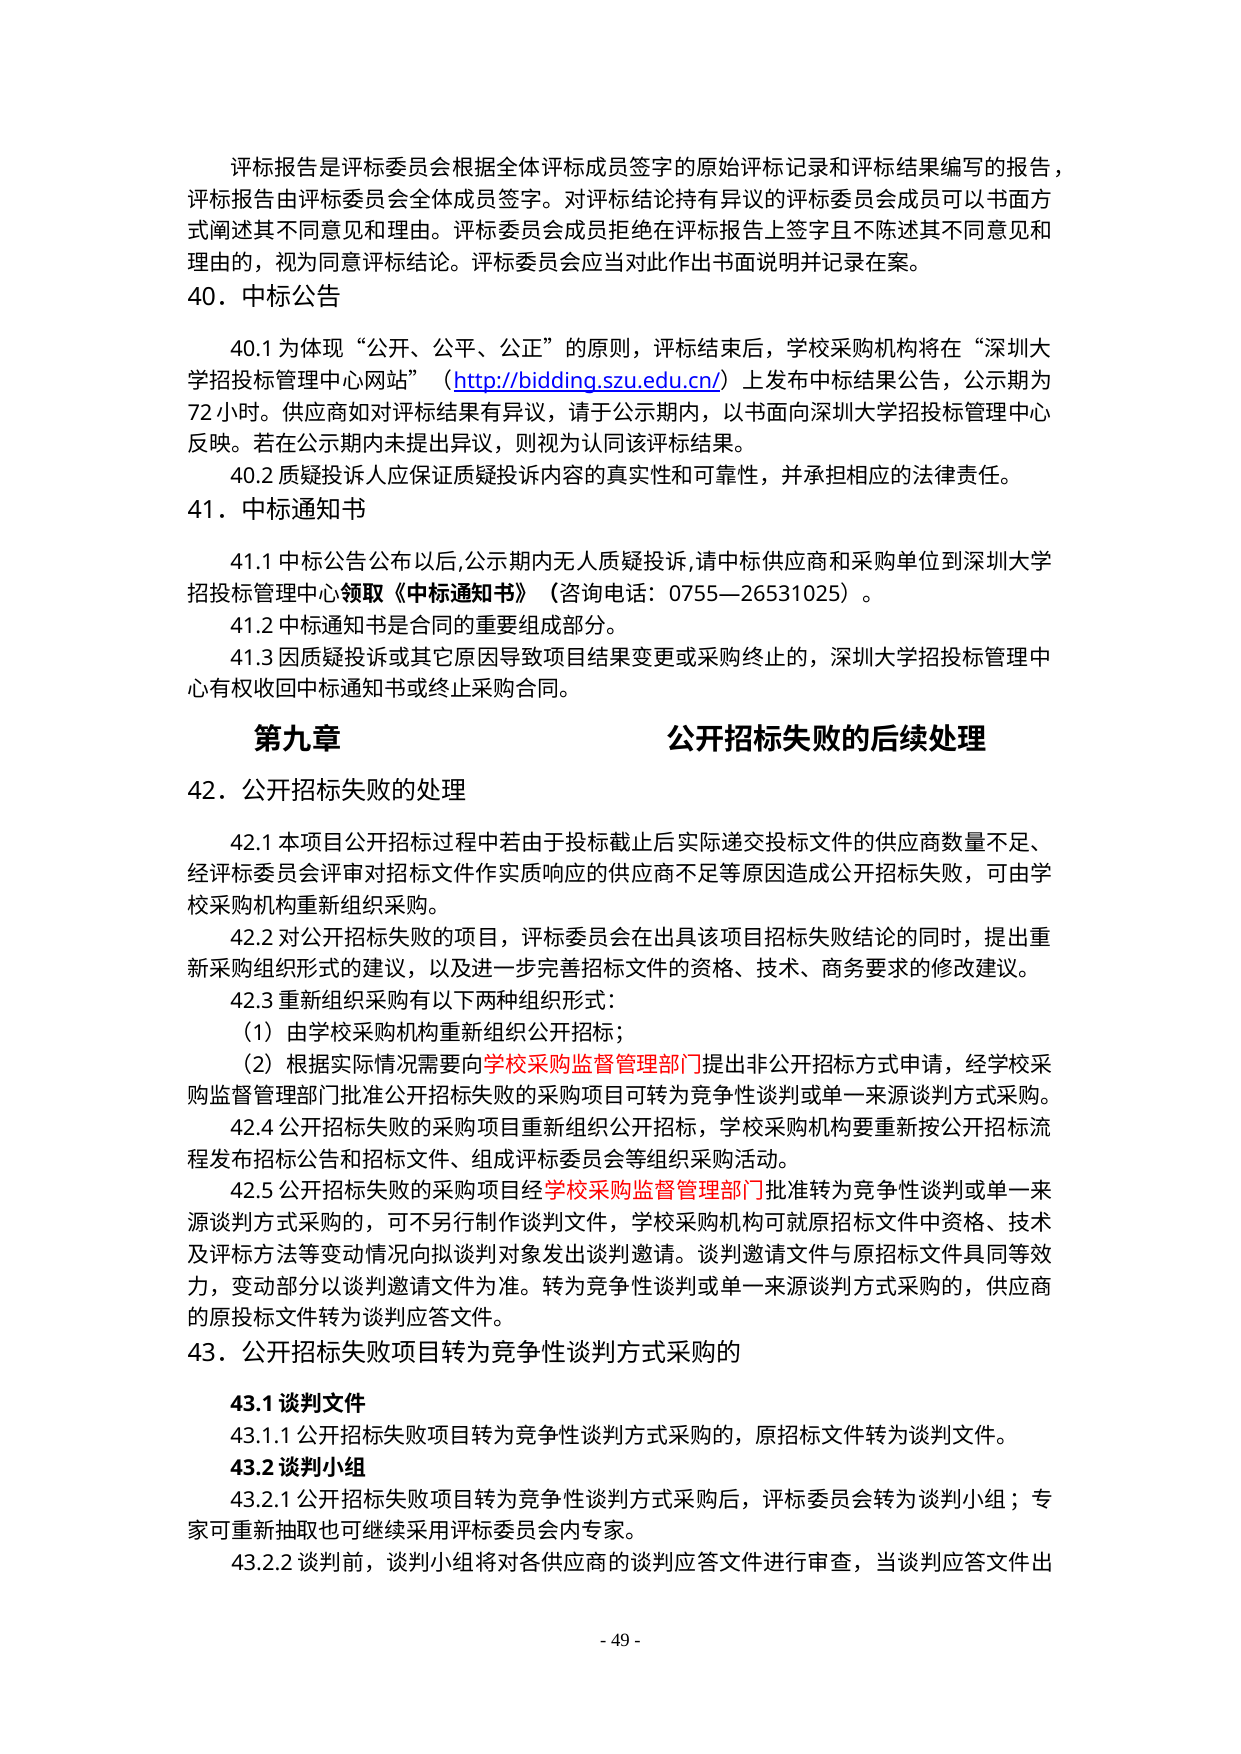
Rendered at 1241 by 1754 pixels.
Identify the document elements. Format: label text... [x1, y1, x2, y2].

text 43.2.1公开招标失败项目转为竞争性谈判方式采购后，评标委员会转为谈判小组；专家可重新抽取也可继续采用评标委员会内专家。 [187, 1482, 1053, 1545]
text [187, 1545, 1053, 1577]
text （1）由学校采购机构重新组织公开招标； [187, 1015, 1053, 1047]
text 42.5公开招标失败的采购项目经学校采购监督管理部门批准转为竞争性谈判或单一来源谈判方式采购的，可不另行制作谈判文件，学校采购机构可就原招标文件中资格、技术及评标方法等变动情况向拟谈判对象发出谈判邀请。谈判邀请文件与原招标文件具同等效力，变动部分以谈判邀请文件为准。转为竞争性谈判或单一来源谈判方式采购的，供应商的原投标文件转为谈判应答文件。 [187, 1173, 1053, 1332]
text 42．公开招标失败的处理 [187, 770, 1053, 806]
text 43.1.1公开招标失败项目转为竞争性谈判方式采购的，原招标文件转为谈判文件。 [187, 1418, 1053, 1450]
text 40.2质疑投诉人应保证质疑投诉内容的真实性和可靠性，并承担相应的法律责任。 [187, 458, 1053, 490]
text 41.3因质疑投诉或其它原因导致项目结果变更或采购终止的，深圳大学招投标管理中心有权收回中标通知书或终止采购合同。 [187, 639, 1053, 703]
text 41.2中标通知书是合同的重要组成部分。 [187, 608, 1053, 639]
text 评标报告是评标委员会根据全体评标成员签字的原始评标记录和评标结果编写的报告，评标报告由评标委员会全体成员签字。对评标结论持有异议的评标委员会成员可以书面方式阐述其不同意见和理由。评标委员会成员拒绝在评标报告上签字且不陈述其不同意见和理由的，视为同意评标结论。评标委员会应当对此作出书面说明并记录在案。 [187, 150, 1053, 277]
text 43.1谈判文件 [187, 1386, 1053, 1418]
text （2）根据实际情况需要向学校采购监督管理部门提出非公开招标方式申请，经学校采购监督管理部门批准公开招标失败的采购项目可转为竞争性谈判或单一来源谈判方式采购。 [187, 1047, 1053, 1110]
text 42.2对公开招标失败的项目，评标委员会在出具该项目招标失败结论的同时，提出重新采购组织形式的建议，以及进一步完善招标文件的资格、技术、商务要求的修改建议。 [187, 920, 1053, 983]
text 43．公开招标失败项目转为竞争性谈判方式采购的 [187, 1332, 1053, 1368]
text 41．中标通知书 [187, 490, 1053, 526]
text 42.1本项目公开招标过程中若由于投标截止后实际递交投标文件的供应商数量不足、经评标委员会评审对招标文件作实质响应的供应商不足等原因造成公开招标失败，可由学校采购机构重新组织采购。 [187, 824, 1053, 920]
text 42.3重新组织采购有以下两种组织形式： [187, 983, 1053, 1015]
text 40．中标公告 [187, 277, 1053, 313]
text 40.1为体现“公开、公平、公正”的原则，评标结束后，学校采购机构将在“深圳大学招投标管理中心网站”（http://bidding.szu.edu.cn/）上发布中标结果公告，公示期为72小时。供应商如对评标结果有异议，请于公示期内，以书面向深圳大学招投标管理中心反映。若在公示期内未提出异议，则视为认同该评标结果。 [187, 331, 1053, 458]
text 41.1中标公告公布以后,公示期内无人质疑投诉,请中标供应商和采购单位到深圳大学招投标管理中心领取《中标通知书》（咨询电话：0755—26531025）。 [187, 544, 1053, 608]
text 42.4公开招标失败的采购项目重新组织公开招标，学校采购机构要重新按公开招标流程发布招标公告和招标文件、组成评标委员会等组织采购活动。 [187, 1110, 1053, 1173]
text 43.2谈判小组 [187, 1450, 1053, 1482]
list 公开招标失败的后续处理 [187, 715, 1053, 758]
